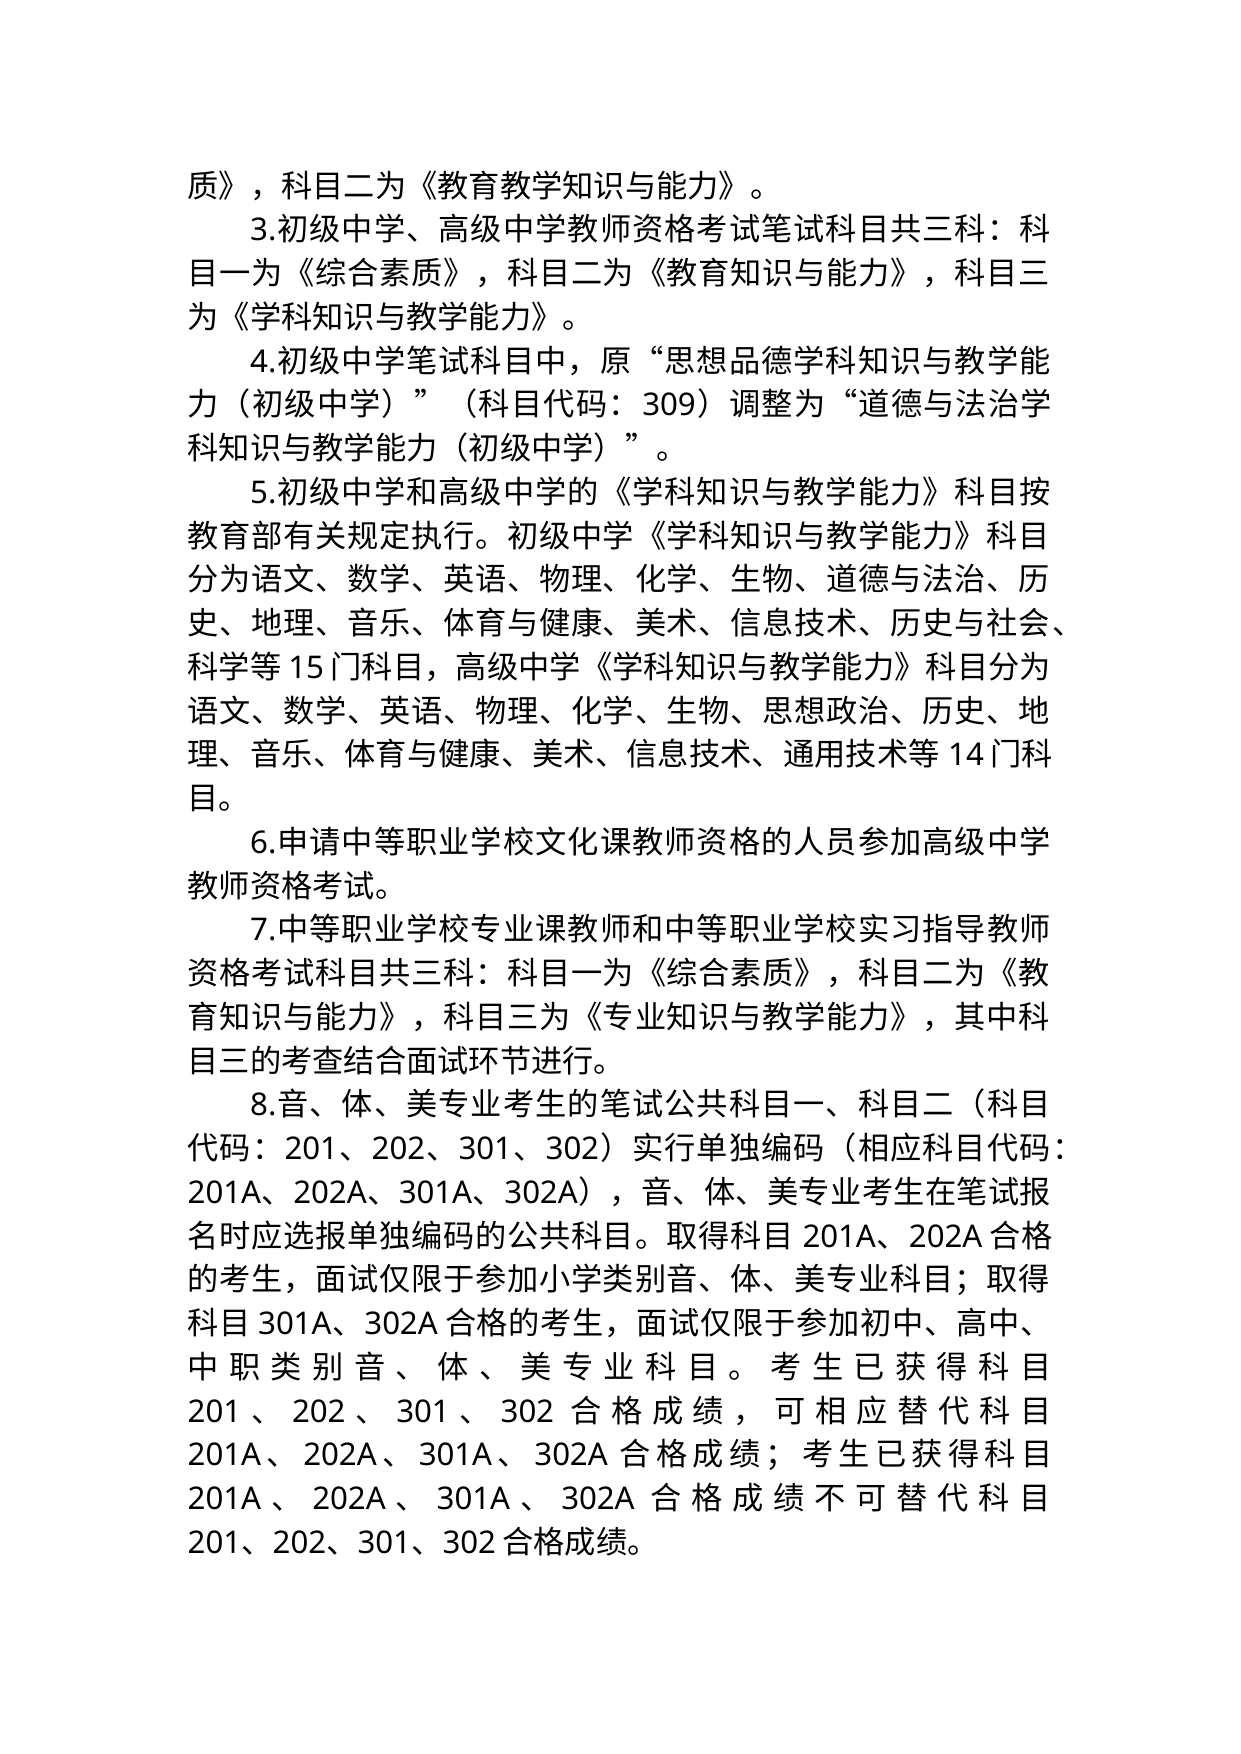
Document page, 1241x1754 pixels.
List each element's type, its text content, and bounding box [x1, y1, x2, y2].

text 4.初级中学笔试科目中，原“思想品德学科知识与教学能力（初级中学）”（科目代码：309）调整为“道德与法治学科知识与教学能力（初级中学）”。 [187, 337, 1053, 468]
text 7.中等职业学校专业课教师和中等职业学校实习指导教师资格考试科目共三科：科目一为《综合素质》，科目二为《教育知识与能力》，科目三为《专业知识与教学能力》，其中科目三的考查结合面试环节进行。 [187, 906, 1053, 1081]
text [187, 162, 1053, 206]
text 5.初级中学和高级中学的《学科知识与教学能力》科目按教育部有关规定执行。初级中学《学科知识与教学能力》科目分为语文、数学、英语、物理、化学、生物、道德与法治、历史、地理、音乐、体育与健康、美术、信息技术、历史与社会、科学等15门科目，高级中学《学科知识与教学能力》科目分为语文、数学、英语、物理、化学、生物、思想政治、历史、地理、音乐、体育与健康、美术、信息技术、通用技术等14门科目。 [187, 468, 1053, 818]
text 8.音、体、美专业考生的笔试公共科目一、科目二（科目代码：201、202、301、302）实行单独编码（相应科目代码：201A、202A、301A、302A），音、体、美专业考生在笔试报名时应选报单独编码的公共科目。取得科目201A、202A合格的考生，面试仅限于参加小学类别音、体、美专业科目；取得科目301A、302A合格的考生，面试仅限于参加初中、高中、中职类别音、体、美专业科目。考生已获得科目201、202、301、302合格成绩，可相应替代科目201A、202A、301A、302A合格成绩；考生已获得科目201A、202A、301A、302A合格成绩不可替代科目201、202、301、302合格成绩。 [187, 1081, 1053, 1562]
text 6.申请中等职业学校文化课教师资格的人员参加高级中学教师资格考试。 [187, 818, 1053, 906]
text 3.初级中学、高级中学教师资格考试笔试科目共三科：科目一为《综合素质》，科目二为《教育知识与能力》，科目三为《学科知识与教学能力》。 [187, 206, 1053, 337]
